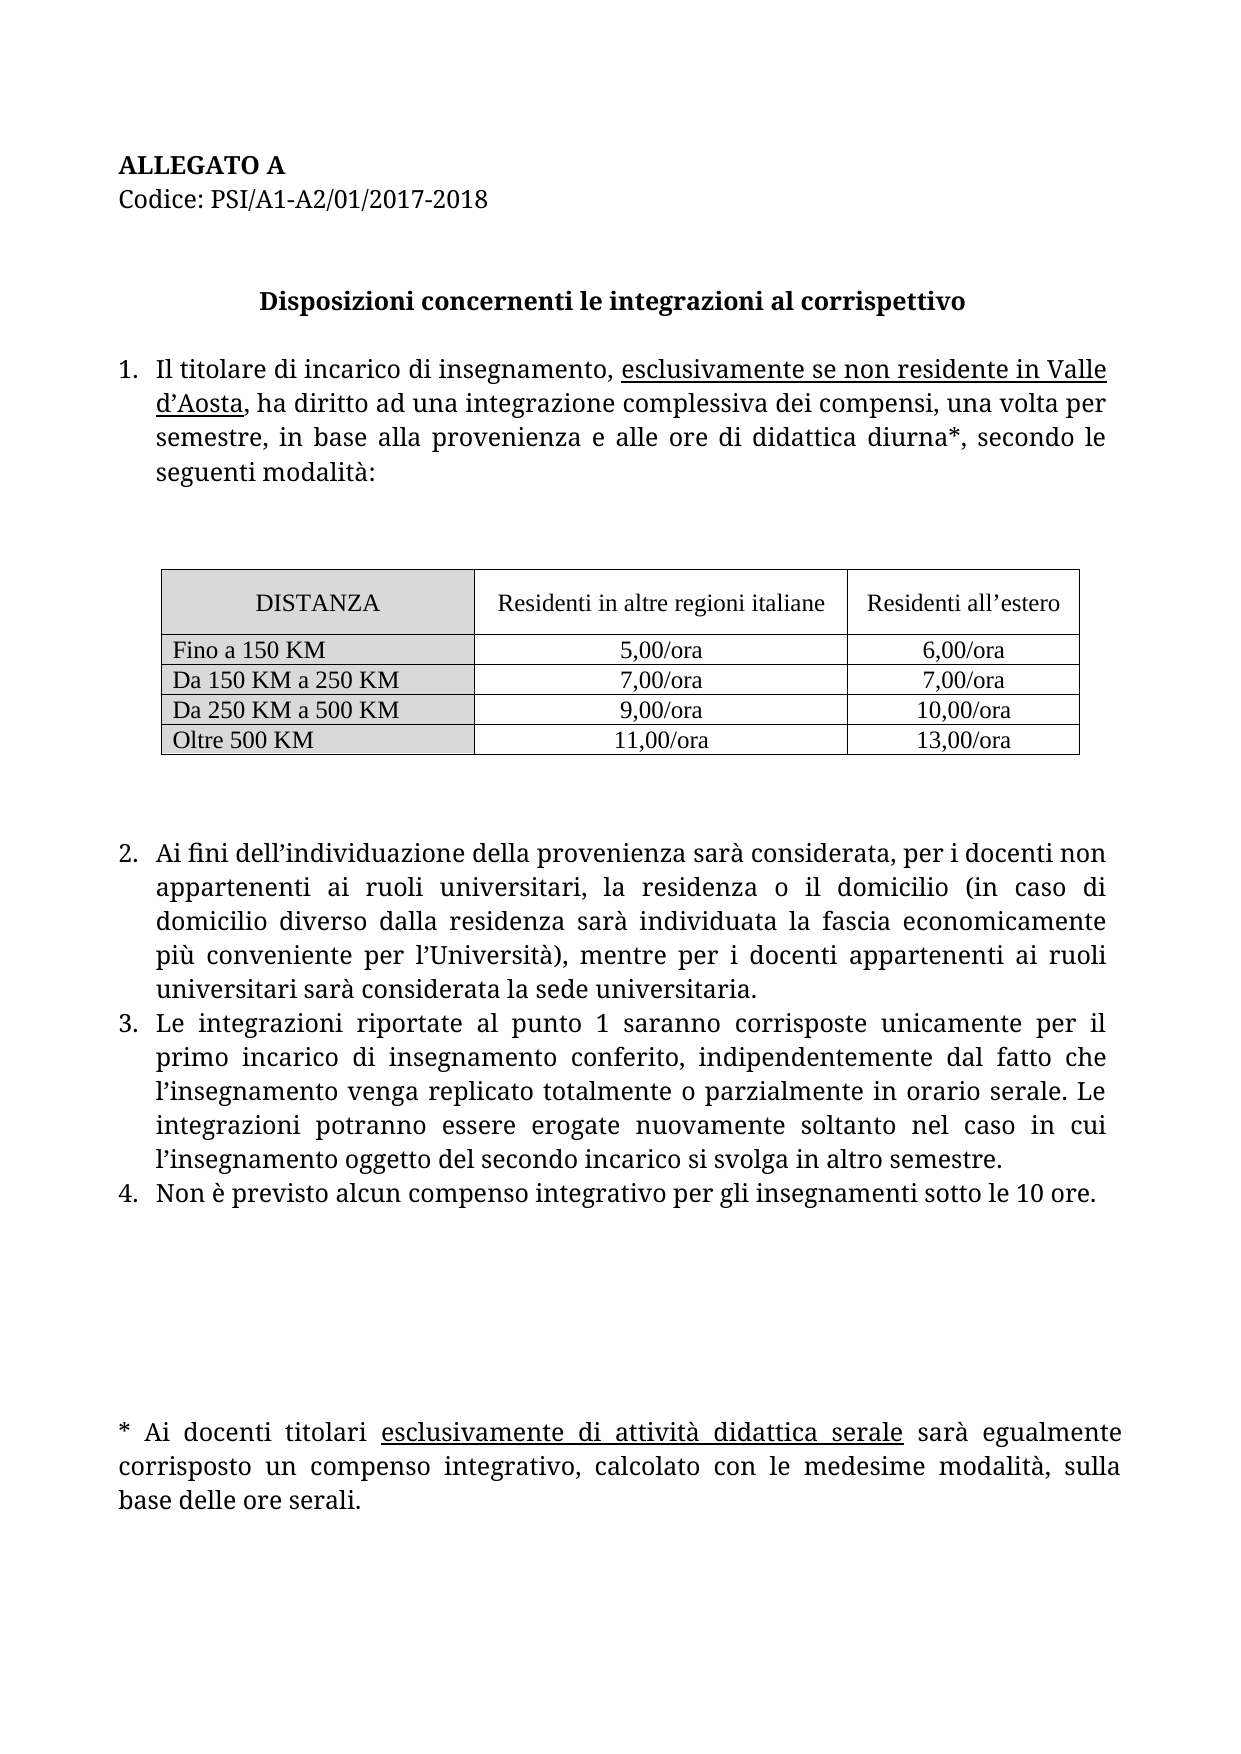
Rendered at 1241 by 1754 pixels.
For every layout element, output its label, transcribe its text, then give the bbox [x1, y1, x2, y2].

table_cell 13,00/ora [848, 725, 1079, 753]
table_cell 6,00/ora [848, 635, 1079, 664]
table_cell 10,00/ora [848, 695, 1079, 724]
table_cell Da 250 KM a 500 KM [162, 695, 474, 724]
text Disposizioni concernenti le integrazioni al corrispettivo [118, 284, 1107, 318]
list Il titolare di incarico di insegnamento, esclusivamente se non residente in Valle d’Aosta, ha diritto ad una integrazione complessiva dei compensi, una volta per semestre, in base alla provenienza e alle ore di didattica diurna*, secondo le seguenti modalità: [118, 352, 1107, 488]
table_cell 7,00/ora [475, 665, 847, 694]
table_cell Da 150 KM a 250 KM [162, 665, 474, 694]
table_cell 11,00/ora [475, 725, 847, 753]
table_cell Fino a 150 KM [162, 635, 474, 664]
text * Ai docenti titolari esclusivamente di attività didattica serale sarà egualmente corrisposto un compenso integrativo, calcolato con le medesime modalità, sulla base delle ore serali. [118, 1414, 1122, 1516]
table_cell 5,00/ora [475, 635, 847, 664]
table_header Residenti all’estero [848, 570, 1079, 634]
table_cell Oltre 500 KM [162, 725, 474, 753]
table_header Residenti in altre regioni italiane [475, 570, 847, 634]
table_cell 9,00/ora [475, 695, 847, 724]
table_header DISTANZA [162, 570, 474, 634]
text ALLEGATO A [118, 148, 1063, 182]
list Le integrazioni riportate al punto 1 saranno corrisposte unicamente per il primo incarico di insegnamento conferito, indipendentemente dal fatto che l’insegnamento venga replicato totalmente o parzialmente in orario serale. Le integrazioni potranno essere erogate nuovamente soltanto nel caso in cui l’insegnamento oggetto del secondo incarico si svolga in altro semestre. [118, 1006, 1107, 1176]
table_cell 7,00/ora [848, 665, 1079, 694]
list Ai fini dell’individuazione della provenienza sarà considerata, per i docenti non appartenenti ai ruoli universitari, la residenza o il domicilio (in caso di domicilio diverso dalla residenza sarà individuata la fascia economicamente più conveniente per l’Università), mentre per i docenti appartenenti ai ruoli universitari sarà considerata la sede universitaria. [118, 835, 1107, 1006]
list Non è previsto alcun compenso integrativo per gli insegnamenti sotto le 10 ore. [118, 1176, 1107, 1210]
text Codice: PSI/A1-A2/01/2017-2018 [118, 182, 1122, 216]
